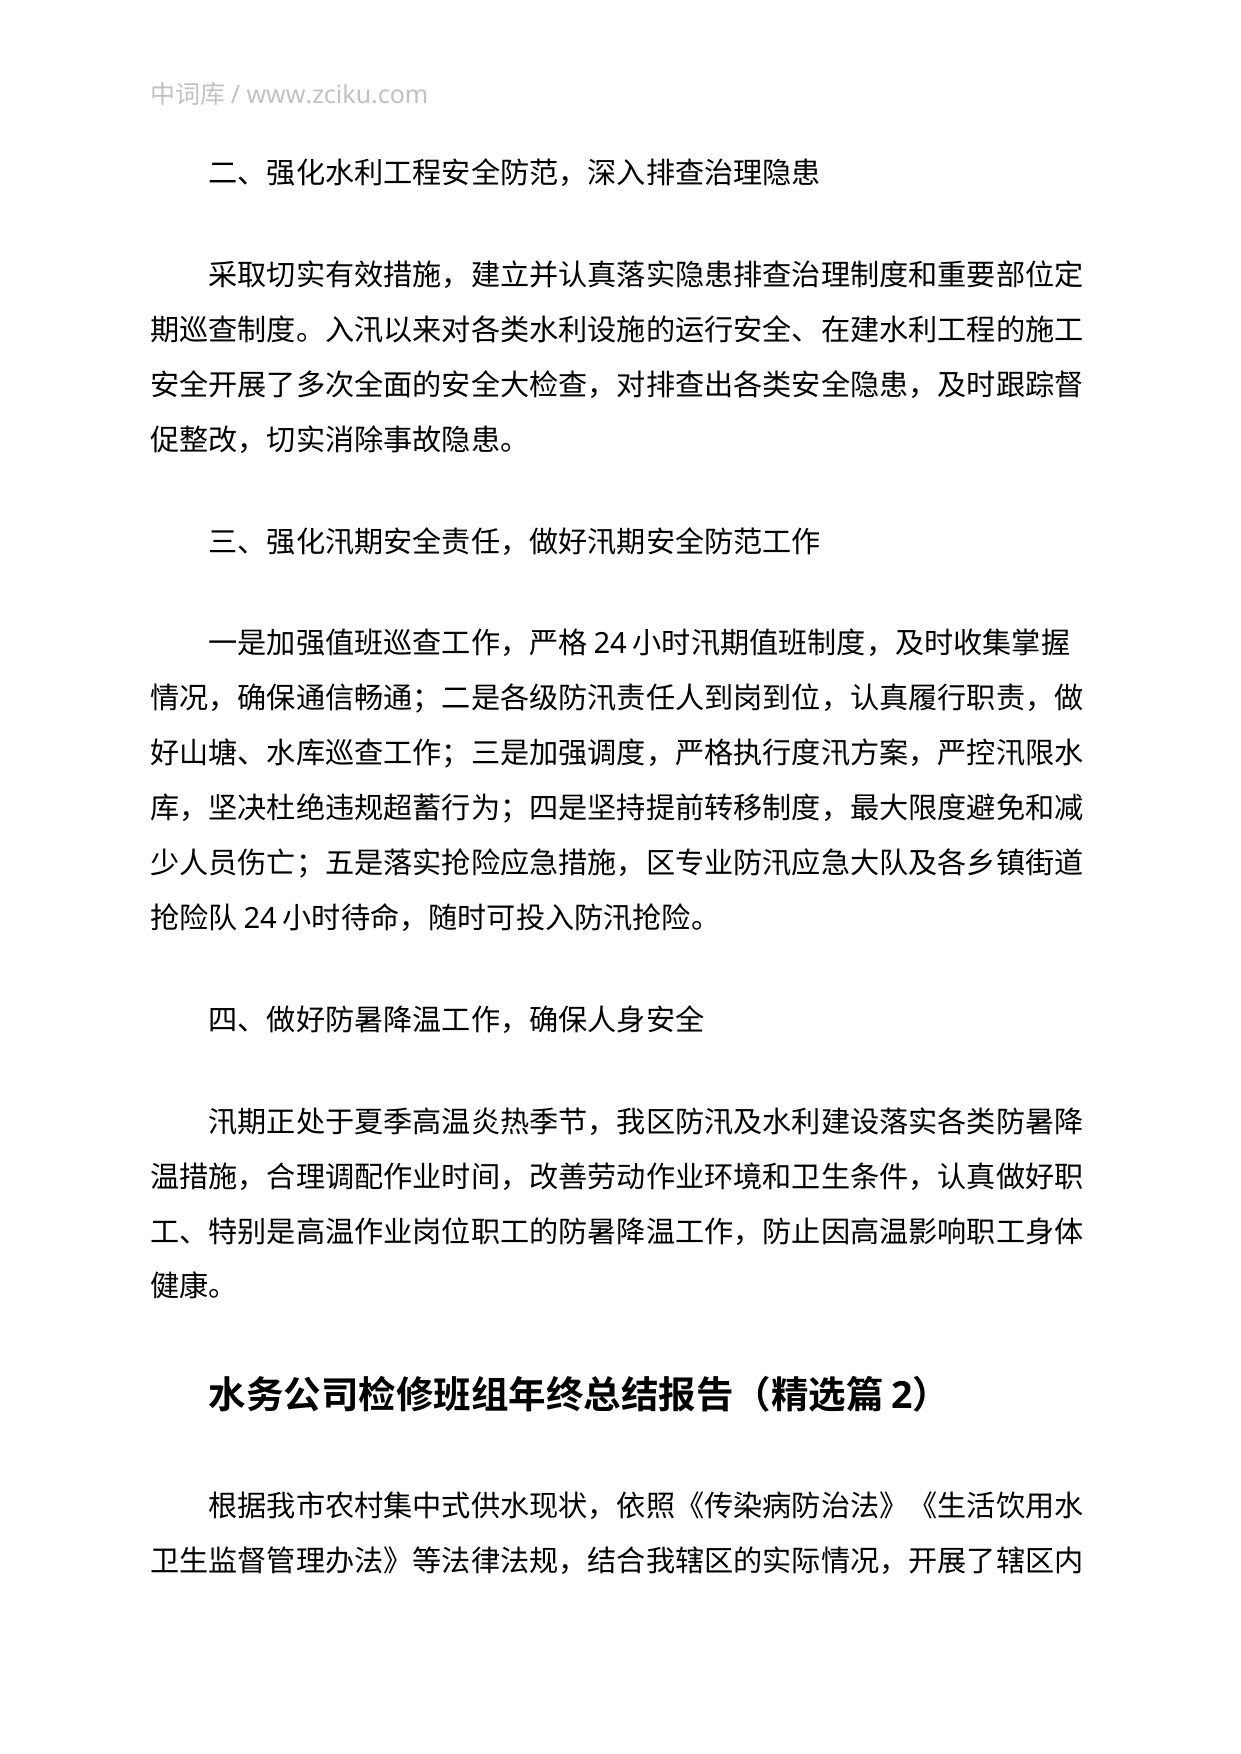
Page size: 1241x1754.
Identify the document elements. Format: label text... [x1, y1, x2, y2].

text 汛期正处于夏季高温炎热季节，我区防汛及水利建设落实各类防暑降温措施，合理调配作业时间，改善劳动作业环境和卫生条件，认真做好职工、特别是高温作业岗位职工的防暑降温工作，防止因高温影响职工身体健康。 [150, 1098, 1090, 1305]
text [150, 1482, 1090, 1579]
text 一是加强值班巡查工作，严格24小时汛期值班制度，及时收集掌握情况，确保通信畅通；二是各级防汛责任人到岗到位，认真履行职责，做好山塘、水库巡查工作；三是加强调度，严格执行度汛方案，严控汛限水库，坚决杜绝违规超蓄行为；四是坚持提前转移制度，最大限度避免和减少人员伤亡；五是落实抢险应急措施，区专业防汛应急大队及各乡镇街道抢险队24小时待命，随时可投入防汛抢险。 [150, 620, 1090, 937]
text 三、强化汛期安全责任，做好汛期安全防范工作 [150, 518, 1090, 561]
text 二、强化水利工程安全防范，深入排查治理隐患 [150, 150, 1090, 192]
text 四、做好防暑降温工作，确保人身安全 [150, 997, 1090, 1039]
text 水务公司检修班组年终总结报告（精选篇2） [150, 1365, 1090, 1419]
text 采取切实有效措施，建立并认真落实隐患排查治理制度和重要部位定期巡查制度。入汛以来对各类水利设施的运行安全、在建水利工程的施工安全开展了多次全面的安全大检查，对排查出各类安全隐患，及时跟踪督促整改，切实消除事故隐患。 [150, 252, 1090, 459]
